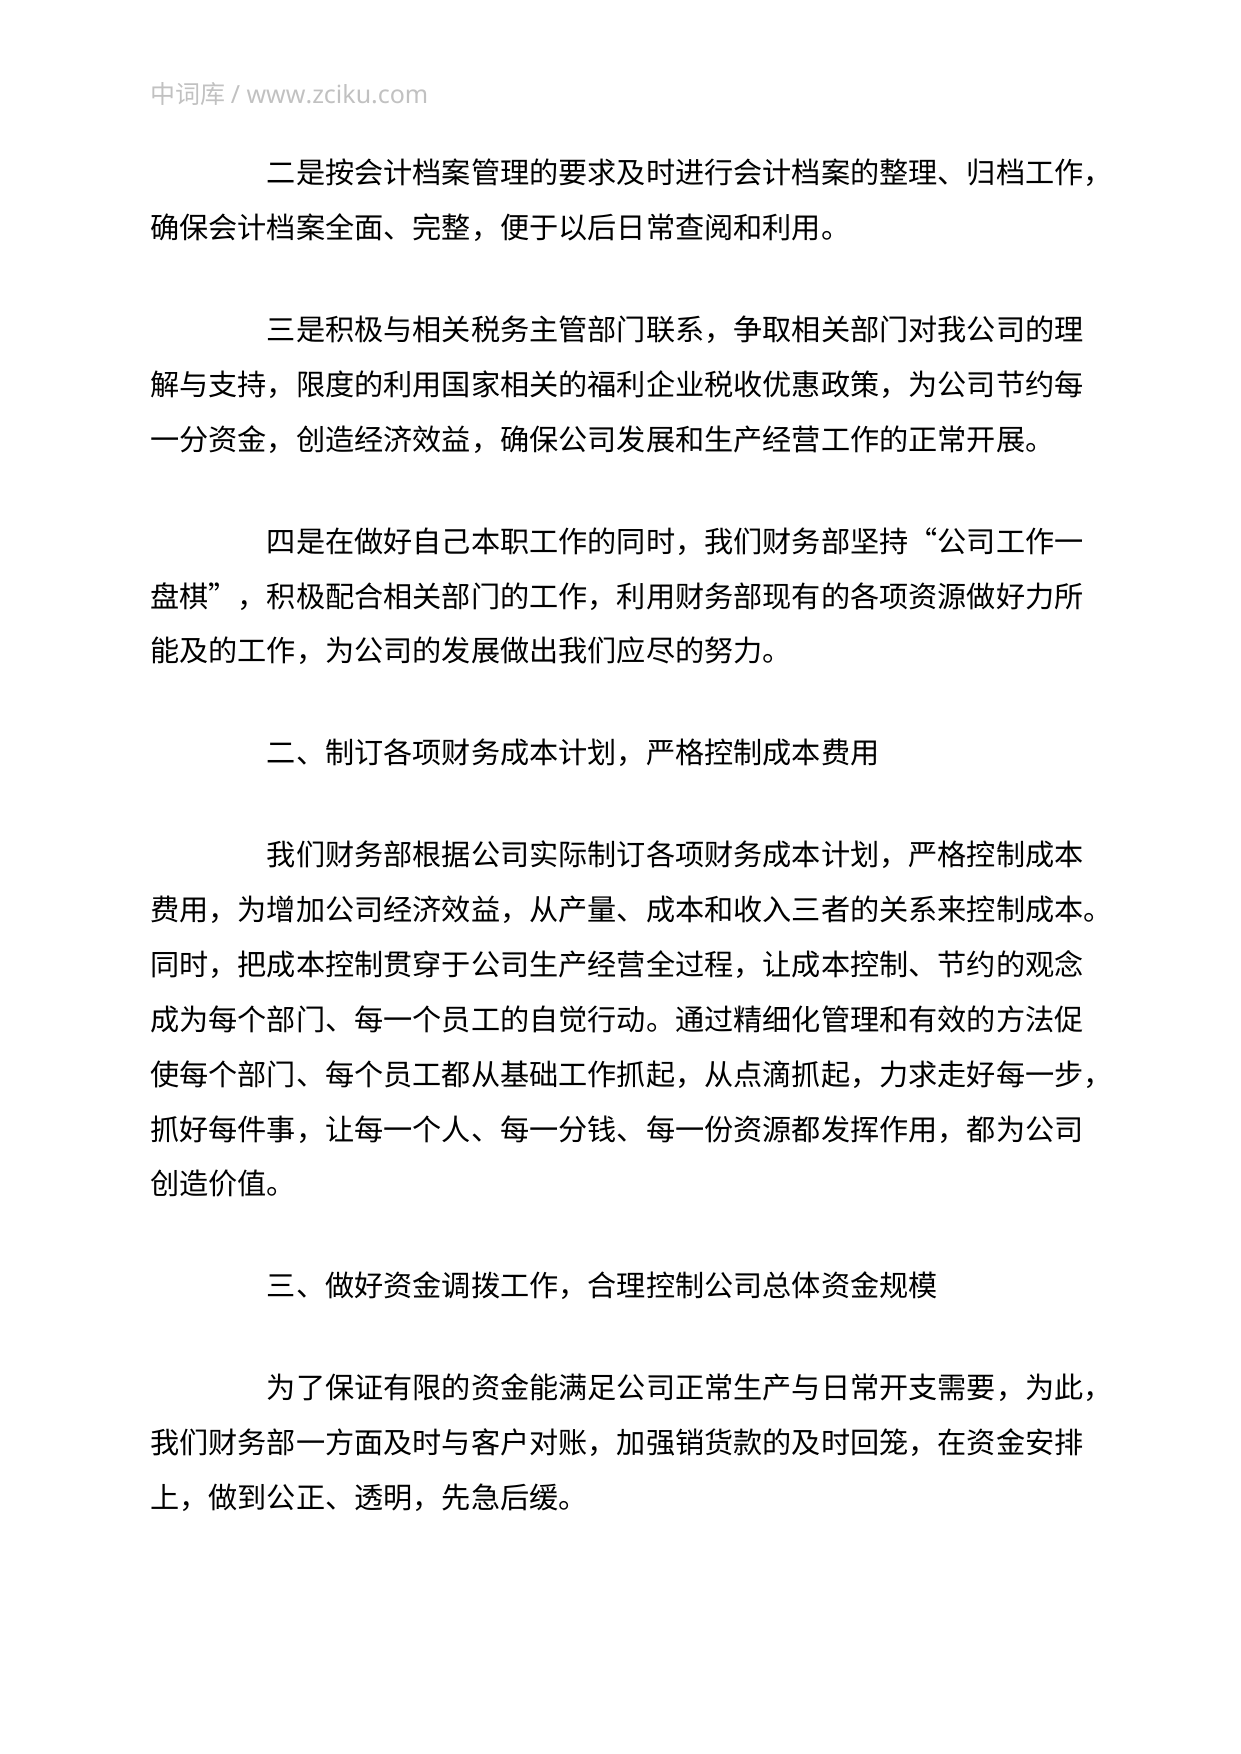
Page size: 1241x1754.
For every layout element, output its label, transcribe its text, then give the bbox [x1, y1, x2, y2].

text 二、制订各项财务成本计划，严格控制成本费用 [150, 730, 1090, 772]
text 四是在做好自己本职工作的同时，我们财务部坚持“公司工作一盘棋”，积极配合相关部门的工作，利用财务部现有的各项资源做好力所能及的工作，为公司的发展做出我们应尽的努力。 [150, 518, 1090, 670]
text 二是按会计档案管理的要求及时进行会计档案的整理、归档工作，确保会计档案全面、完整，便于以后日常查阅和利用。 [150, 150, 1090, 247]
text 三是积极与相关税务主管部门联系，争取相关部门对我公司的理解与支持，限度的利用国家相关的福利企业税收优惠政策，为公司节约每一分资金，创造经济效益，确保公司发展和生产经营工作的正常开展。 [150, 307, 1090, 459]
text 为了保证有限的资金能满足公司正常生产与日常开支需要，为此，我们财务部一方面及时与客户对账，加强销货款的及时回笼，在资金安排上，做到公正、透明，先急后缓。 [150, 1364, 1090, 1517]
text 我们财务部根据公司实际制订各项财务成本计划，严格控制成本费用，为增加公司经济效益，从产量、成本和收入三者的关系来控制成本。同时，把成本控制贯穿于公司生产经营全过程，让成本控制、节约的观念成为每个部门、每一个员工的自觉行动。通过精细化管理和有效的方法促使每个部门、每个员工都从基础工作抓起，从点滴抓起，力求走好每一步，抓好每件事，让每一个人、每一分钱、每一份资源都发挥作用，都为公司创造价值。 [150, 832, 1090, 1203]
text 三、做好资金调拨工作，合理控制公司总体资金规模 [150, 1263, 1090, 1305]
